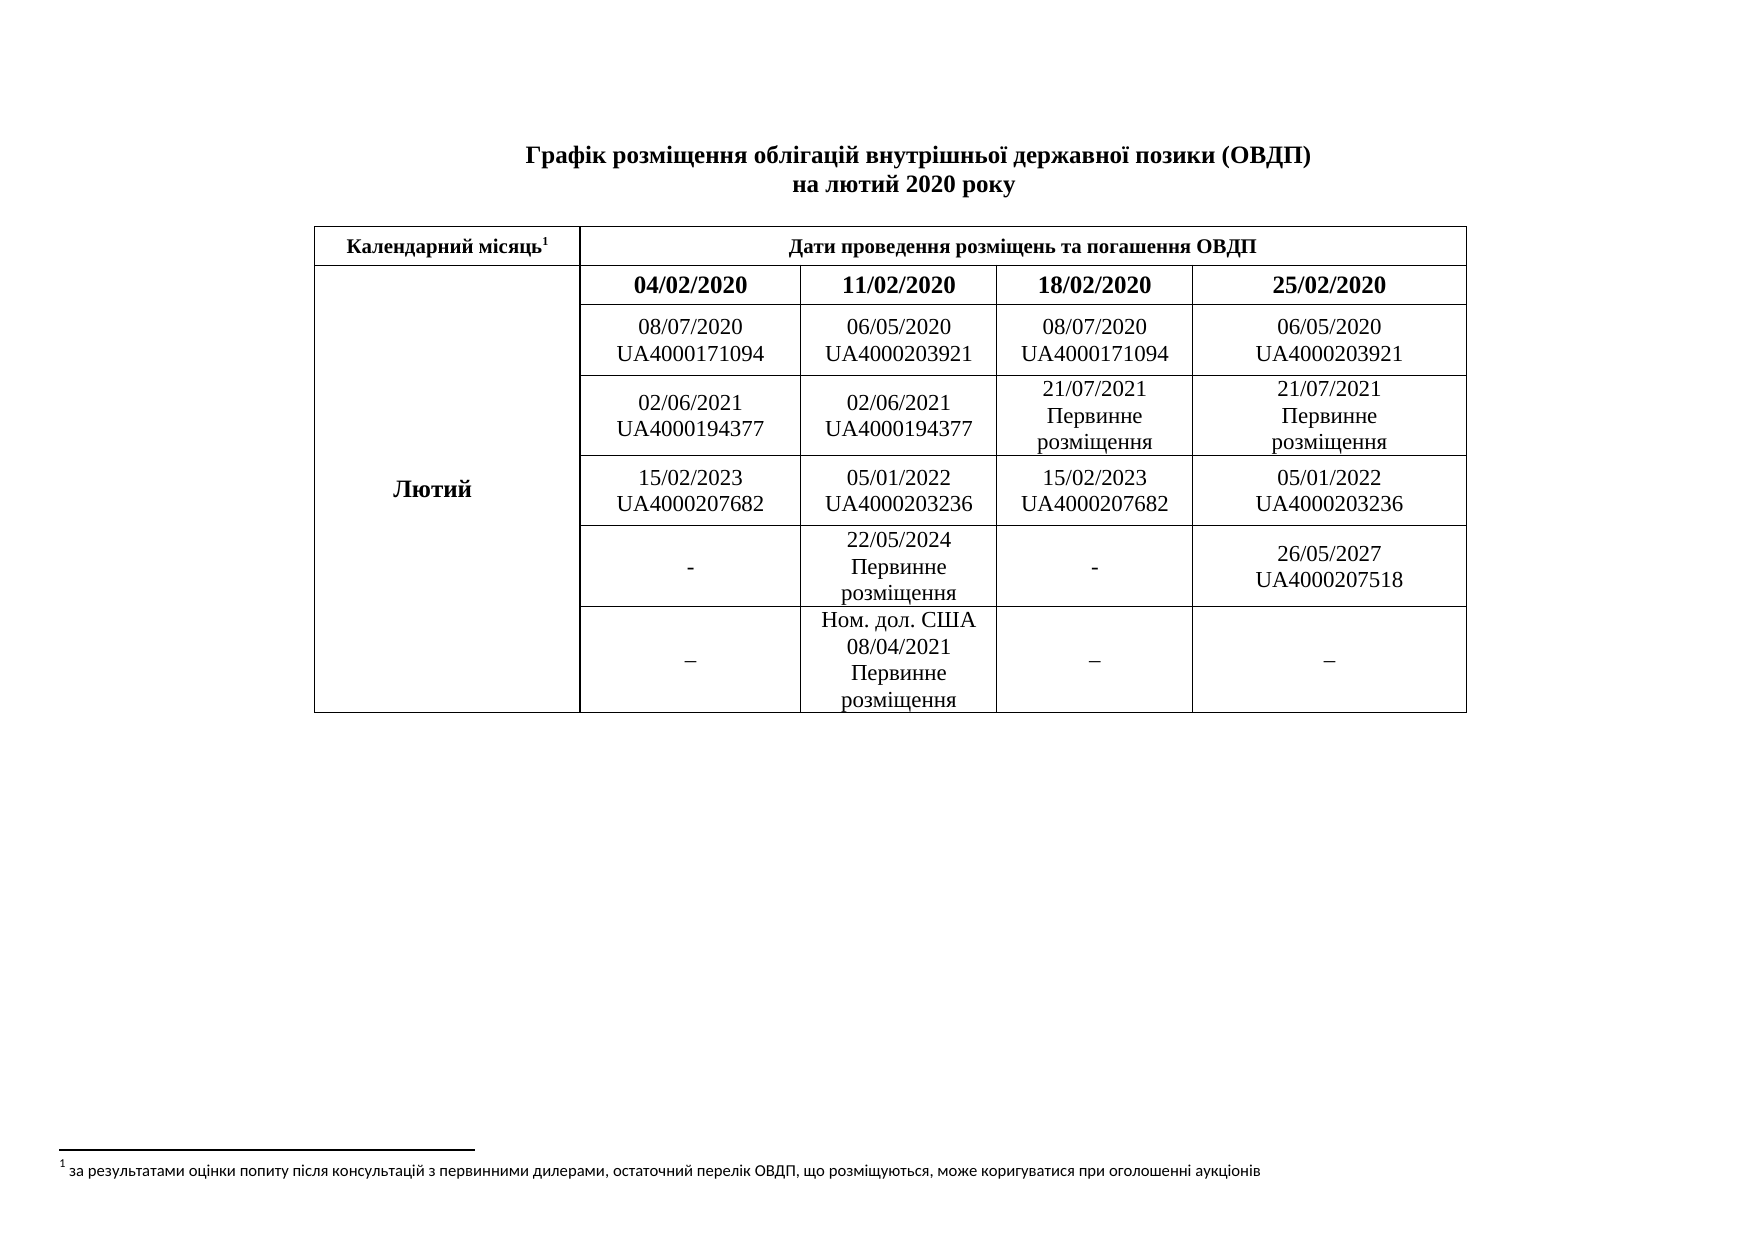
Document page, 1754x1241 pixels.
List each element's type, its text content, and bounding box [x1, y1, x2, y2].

table_cell 08/07/2020 UA4000171094 [581, 305, 800, 374]
table_cell 11/02/2020 [801, 266, 996, 304]
table_cell 02/06/2021 UA4000194377 [801, 376, 996, 454]
table_cell 21/07/2021 Первинне розміщення [997, 376, 1192, 454]
table_cell 26/05/2027 UA4000207518 [1193, 526, 1466, 606]
table_cell – [997, 607, 1192, 712]
text на лютий 2020 року [59, 169, 1692, 197]
table_header Дати проведення розміщень та погашення ОВДП [581, 227, 1466, 264]
table_cell – [1193, 607, 1466, 712]
table_cell 06/05/2020 UA4000203921 [1193, 305, 1466, 374]
table_cell 18/02/2020 [997, 266, 1192, 304]
table_cell Ном. дол. США 08/04/2021 Первинне розміщення [801, 607, 996, 712]
text Графік розміщення облігацій внутрішньої державної позики (ОВДП) [59, 140, 1721, 169]
table_cell 05/01/2022 UA4000203236 [801, 456, 996, 525]
table_cell Лютий [315, 266, 579, 712]
table_cell - [581, 526, 800, 606]
table_header Календарний місяць [315, 227, 579, 264]
table_cell 15/02/2023 UA4000207682 [997, 456, 1192, 525]
table_cell – [581, 607, 800, 712]
table_cell 06/05/2020 UA4000203921 [801, 305, 996, 374]
table_cell 25/02/2020 [1193, 266, 1466, 304]
table_cell 22/05/2024 Первинне розміщення [801, 526, 996, 606]
table_cell - [997, 526, 1192, 606]
table_cell 02/06/2021 UA4000194377 [581, 376, 800, 454]
table_cell 21/07/2021 Первинне розміщення [1193, 376, 1466, 454]
table_cell 08/07/2020 UA4000171094 [997, 305, 1192, 374]
table_cell 15/02/2023 UA4000207682 [581, 456, 800, 525]
table_cell 05/01/2022 UA4000203236 [1193, 456, 1466, 525]
table_cell 04/02/2020 [581, 266, 800, 304]
